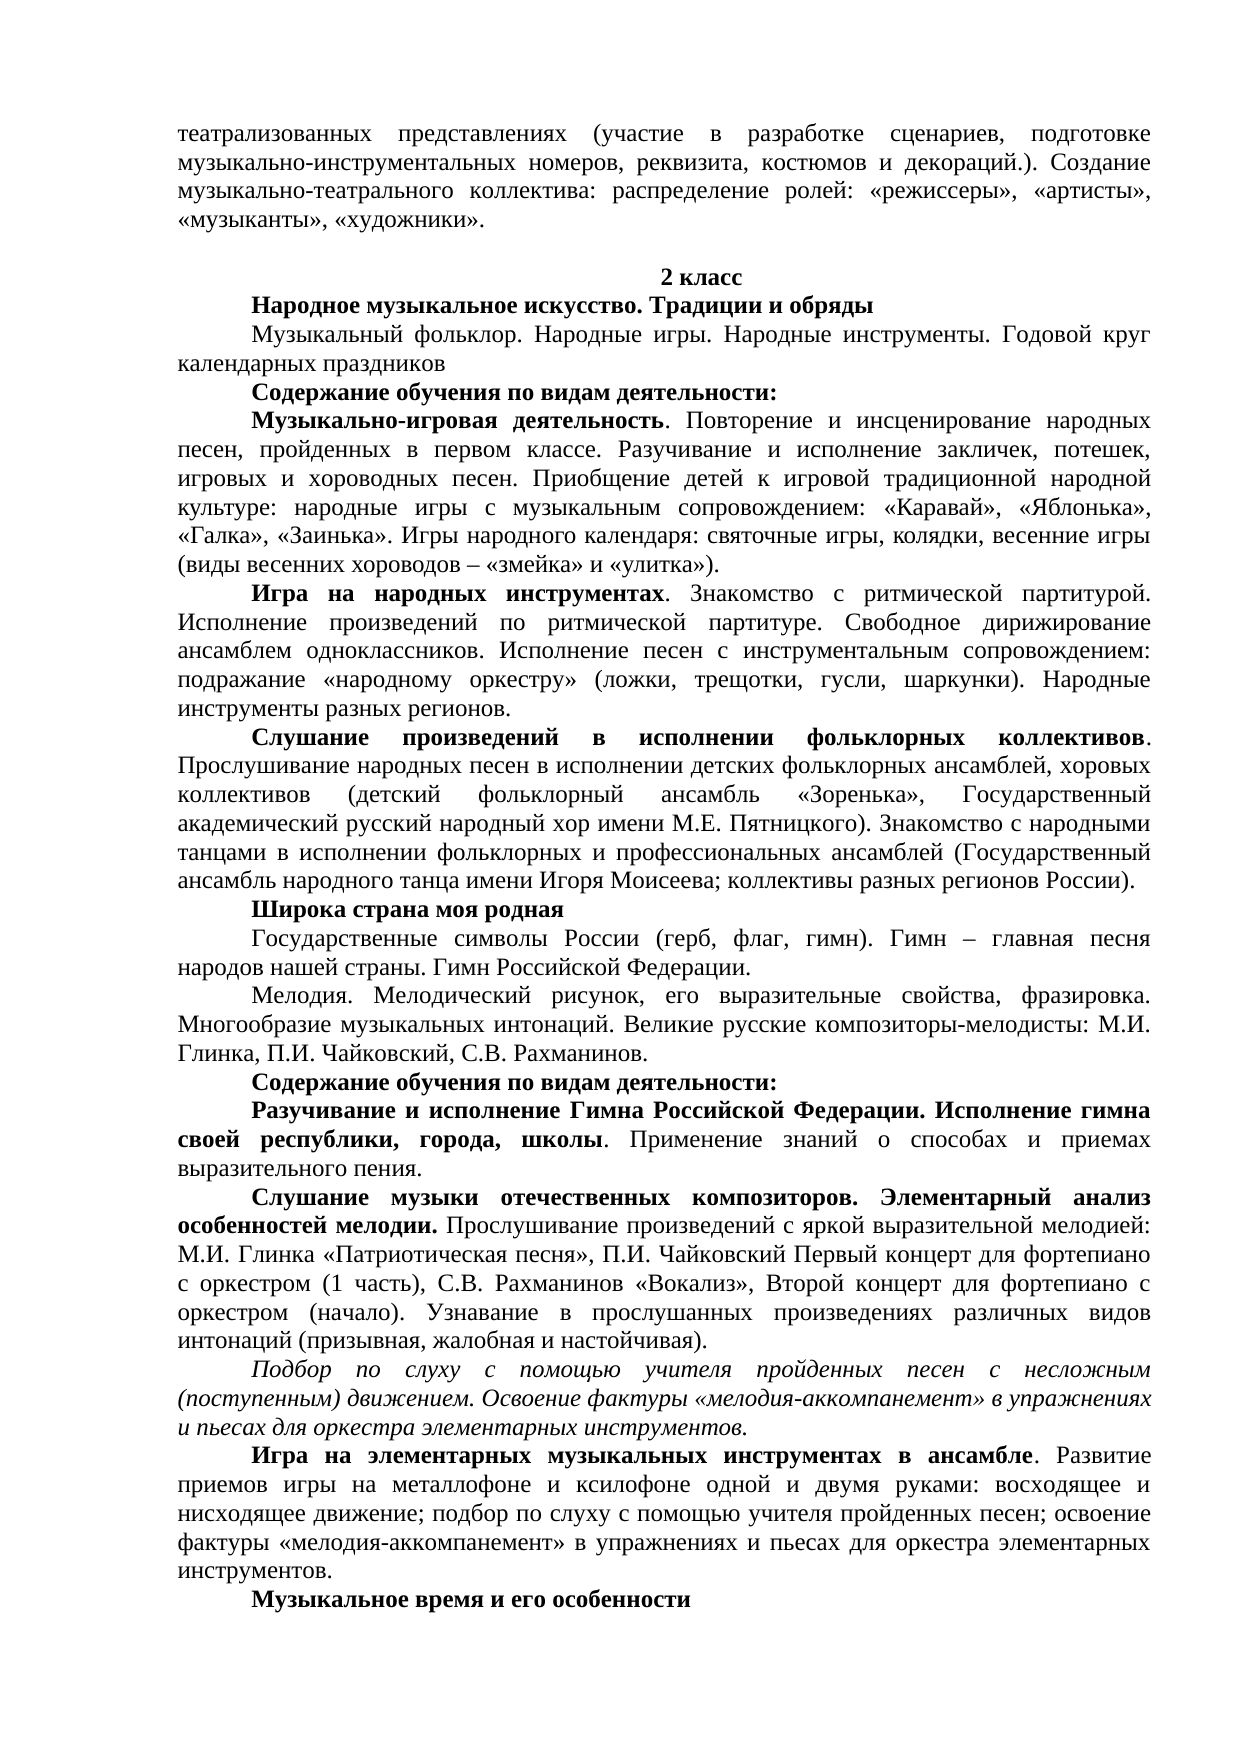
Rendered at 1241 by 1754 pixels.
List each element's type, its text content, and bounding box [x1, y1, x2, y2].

text Государственные символы России (герб, флаг, гимн). Гимн – главная песня народов нашей страны. Гимн Российской Федерации. [177, 923, 1152, 981]
text Музыкально-игровая деятельность. Повторение и инсценирование народных песен, пройденных в первом классе. Разучивание и исполнение закличек, потешек, игровых и хороводных песен. Приобщение детей к игровой традиционной народной культуре: народные игры с музыкальным сопровождением: «Каравай», «Яблонька», «Галка», «Заинька». Игры народного календаря: святочные игры, колядки, весенние игры (виды весенних хороводов – «змейка» и «улитка»). [177, 406, 1152, 578]
text Народное музыкальное искусство. Традиции и обряды [177, 291, 1152, 319]
text Широка страна моя родная [177, 894, 1152, 923]
text Музыкальный фольклор. Народные игры. Народные инструменты. Годовой круг календарных праздников [177, 319, 1152, 377]
text Разучивание и исполнение Гимна Российской Федерации. Исполнение гимна своей республики, города, школы. Применение знаний о способах и приемах выразительного пения. [177, 1096, 1152, 1182]
text Слушание музыки отечественных композиторов. Элементарный анализ особенностей мелодии. Прослушивание произведений с яркой выразительной мелодией: М.И. Глинка «Патриотическая песня», П.И. Чайковский Первый концерт для фортепиано с оркестром (1 часть), С.В. Рахманинов «Вокализ», Второй концерт для фортепиано с оркестром (начало). Узнавание в прослушанных произведениях различных видов интонаций (призывная, жалобная и настойчивая). [177, 1182, 1152, 1354]
text Мелодия. Мелодический рисунок, его выразительные свойства, фразировка. Многообразие музыкальных интонаций. Великие русские композиторы-мелодисты: М.И. Глинка, П.И. Чайковский, С.В. Рахманинов. [177, 981, 1152, 1067]
text Игра на элементарных музыкальных инструментах в ансамбле. Развитие приемов игры на металлофоне и ксилофоне одной и двумя руками: восходящее и нисходящее движение; подбор по слуху с помощью учителя пройденных песен; освоение фактуры «мелодия-аккомпанемент» в упражнениях и пьесах для оркестра элементарных инструментов. [177, 1441, 1152, 1584]
text Содержание обучения по видам деятельности: [177, 377, 1152, 406]
text Подбор по слуху с помощью учителя пройденных песен с несложным (поступенным) движением. Освоение фактуры «мелодия-аккомпанемент» в упражнениях и пьесах для оркестра элементарных инструментов. [177, 1354, 1152, 1441]
text Содержание обучения по видам деятельности: [177, 1067, 1152, 1096]
text 2 класс [177, 262, 1152, 291]
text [177, 118, 1152, 233]
text Игра на народных инструментах. Знакомство с ритмической партитурой. Исполнение произведений по ритмической партитуре. Свободное дирижирование ансамблем одноклассников. Исполнение песен с инструментальным сопровождением: подражание «народному оркестру» (ложки, трещотки, гусли, шаркунки). Народные инструменты разных регионов. [177, 578, 1152, 722]
text Слушание произведений в исполнении фольклорных коллективов. Прослушивание народных песен в исполнении детских фольклорных ансамблей, хоровых коллективов (детский фольклорный ансамбль «Зоренька», Государственный академический русский народный хор имени М.Е. Пятницкого). Знакомство с народными танцами в исполнении фольклорных и профессиональных ансамблей (Государственный ансамбль народного танца имени Игоря Моисеева; коллективы разных регионов России). [177, 722, 1152, 894]
text Музыкальное время и его особенности [177, 1584, 1152, 1613]
